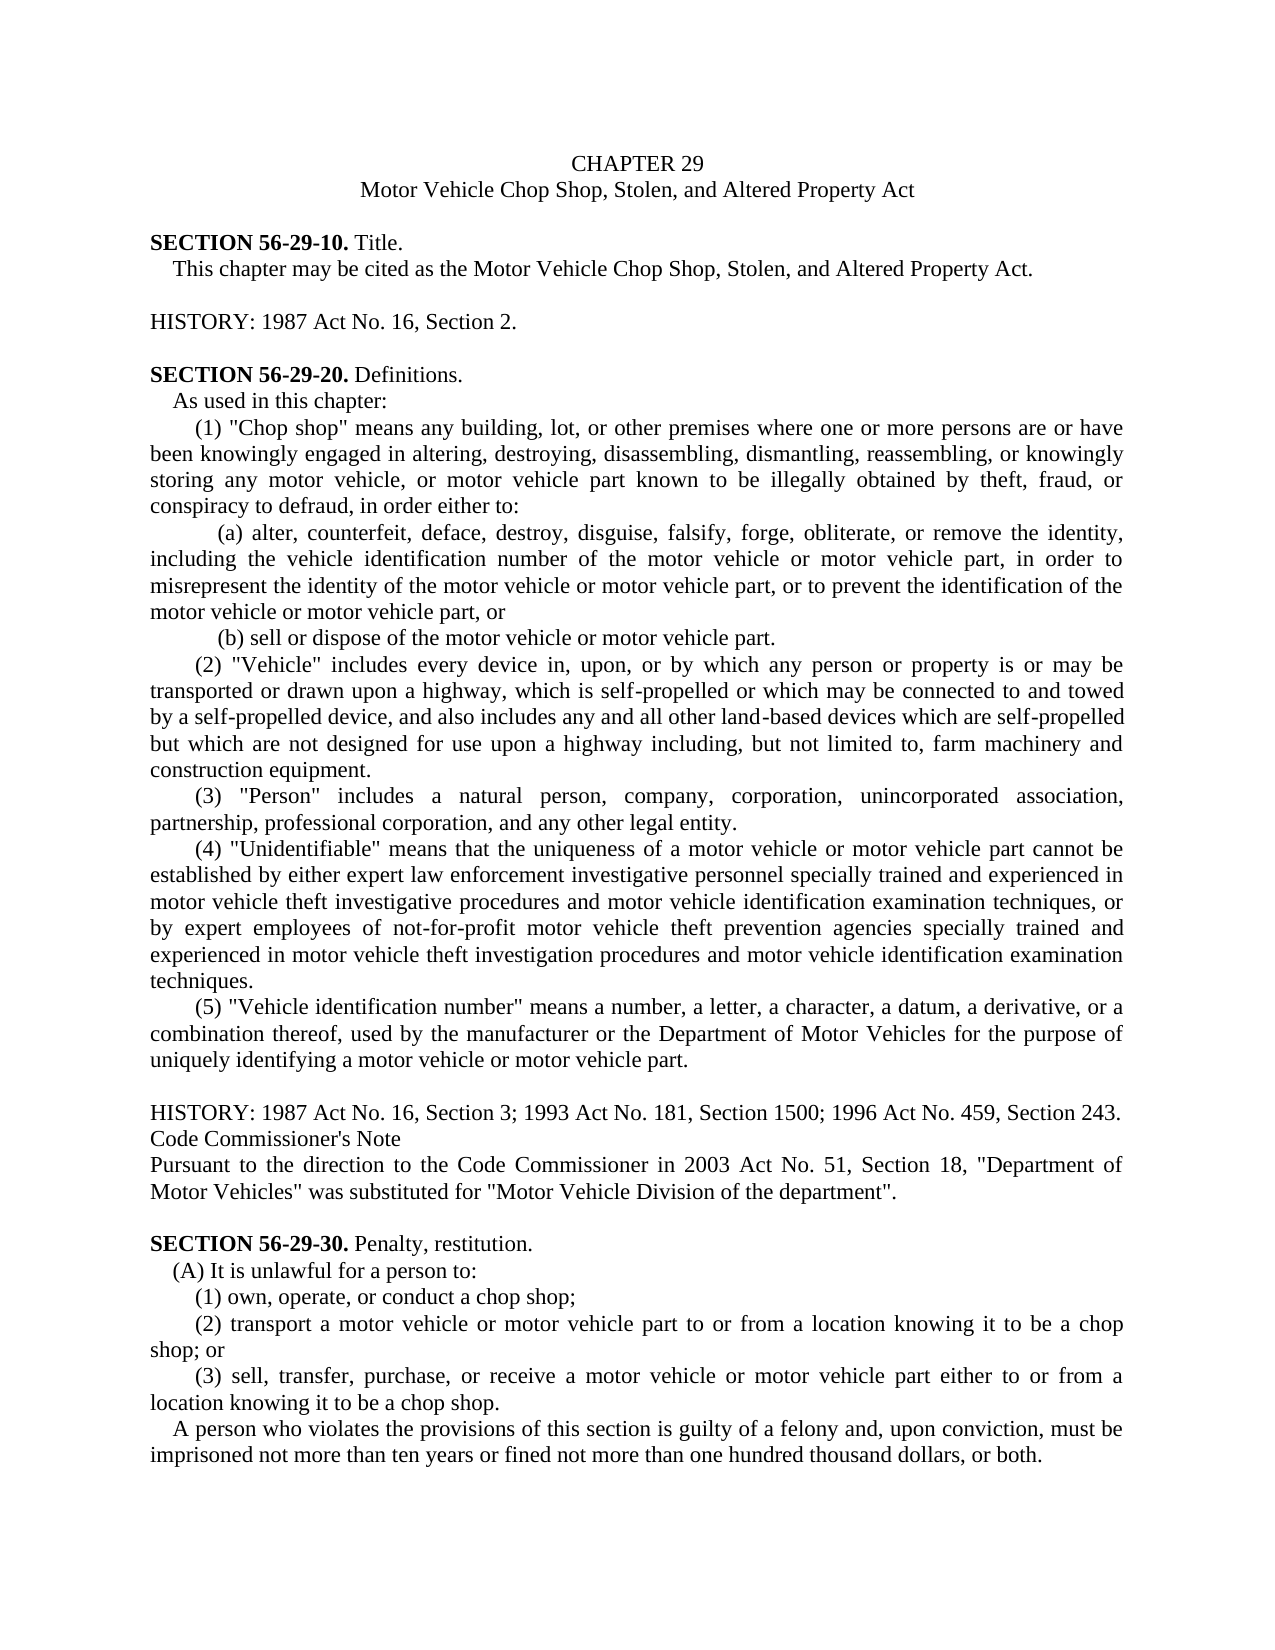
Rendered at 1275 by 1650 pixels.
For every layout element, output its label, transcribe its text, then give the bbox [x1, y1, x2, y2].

text (A) It is unlawful for a person to: [150, 1257, 1125, 1283]
text (a) alter, counterfeit, deface, destroy, disguise, falsify, forge, obliterate, or remove the identity, including the vehicle identification number of the motor vehicle or motor vehicle part, in order to misrepresent the identity of the motor vehicle or motor vehicle part, or to prevent the identification of the motor vehicle or motor vehicle part, or [150, 519, 1125, 624]
text Motor Vehicle Chop Shop, Stolen, and Altered Property Act [150, 176, 1125, 203]
text HISTORY: 1987 Act No. 16, Section 3; 1993 Act No. 181, Section 1500; 1996 Act No. 459, Section 243. [150, 1099, 1125, 1125]
text A person who violates the provisions of this section is guilty of a felony and, upon conviction, must be imprisoned not more than ten years or fined not more than one hundred thousand dollars, or both. [150, 1415, 1125, 1468]
text (1) "Chop shop" means any building, lot, or other premises where one or more persons are or have been knowingly engaged in altering, destroying, disassembling, dismantling, reassembling, or knowingly storing any motor vehicle, or motor vehicle part known to be illegally obtained by theft, fraud, or conspiracy to defraud, in order either to: [150, 413, 1125, 519]
text (4) "Unidentifiable" means that the uniqueness of a motor vehicle or motor vehicle part cannot be established by either expert law enforcement investigative personnel specially trained and experienced in motor vehicle theft investigative procedures and motor vehicle identification examination techniques, or by expert employees of not-for-profit motor vehicle theft prevention agencies specially trained and experienced in motor vehicle theft investigation procedures and motor vehicle identification examination techniques. [150, 835, 1125, 993]
text (5) "Vehicle identification number" means a number, a letter, a character, a datum, a derivative, or a combination thereof, used by the manufacturer or the Department of Motor Vehicles for the purpose of uniquely identifying a motor vehicle or motor vehicle part. [150, 993, 1125, 1072]
text Pursuant to the direction to the Code Commissioner in 2003 Act No. 51, Section 18, "Department of Motor Vehicles" was substituted for "Motor Vehicle Division of the department". [150, 1151, 1125, 1204]
text As used in this chapter: [150, 387, 1125, 413]
text (2) "Vehicle" includes every device in, upon, or by which any person or property is or may be transported or drawn upon a highway, which is self-propelled or which may be connected to and towed by a self-propelled device, and also includes any and all other land-based devices which are self-propelled but which are not designed for use upon a highway including, but not limited to, farm machinery and construction equipment. [150, 651, 1125, 782]
text This chapter may be cited as the Motor Vehicle Chop Shop, Stolen, and Altered Property Act. [150, 255, 1125, 282]
text SECTION 56-29-30. Penalty, restitution. [150, 1231, 1125, 1257]
text (b) sell or dispose of the motor vehicle or motor vehicle part. [150, 624, 1125, 651]
text (3) sell, transfer, purchase, or receive a motor vehicle or motor vehicle part either to or from a location knowing it to be a chop shop. [150, 1362, 1125, 1415]
text SECTION 56-29-20. Definitions. [150, 361, 1125, 387]
text CHAPTER 29 [150, 150, 1125, 176]
text HISTORY: 1987 Act No. 16, Section 2. [150, 308, 1125, 334]
text SECTION 56-29-10. Title. [150, 229, 1125, 255]
text (2) transport a motor vehicle or motor vehicle part to or from a location knowing it to be a chop shop; or [150, 1309, 1125, 1362]
text Code Commissioner's Note [150, 1125, 1125, 1151]
text (1) own, operate, or conduct a chop shop; [150, 1283, 1125, 1309]
text (3) "Person" includes a natural person, company, corporation, unincorporated association, partnership, professional corporation, and any other legal entity. [150, 782, 1125, 835]
